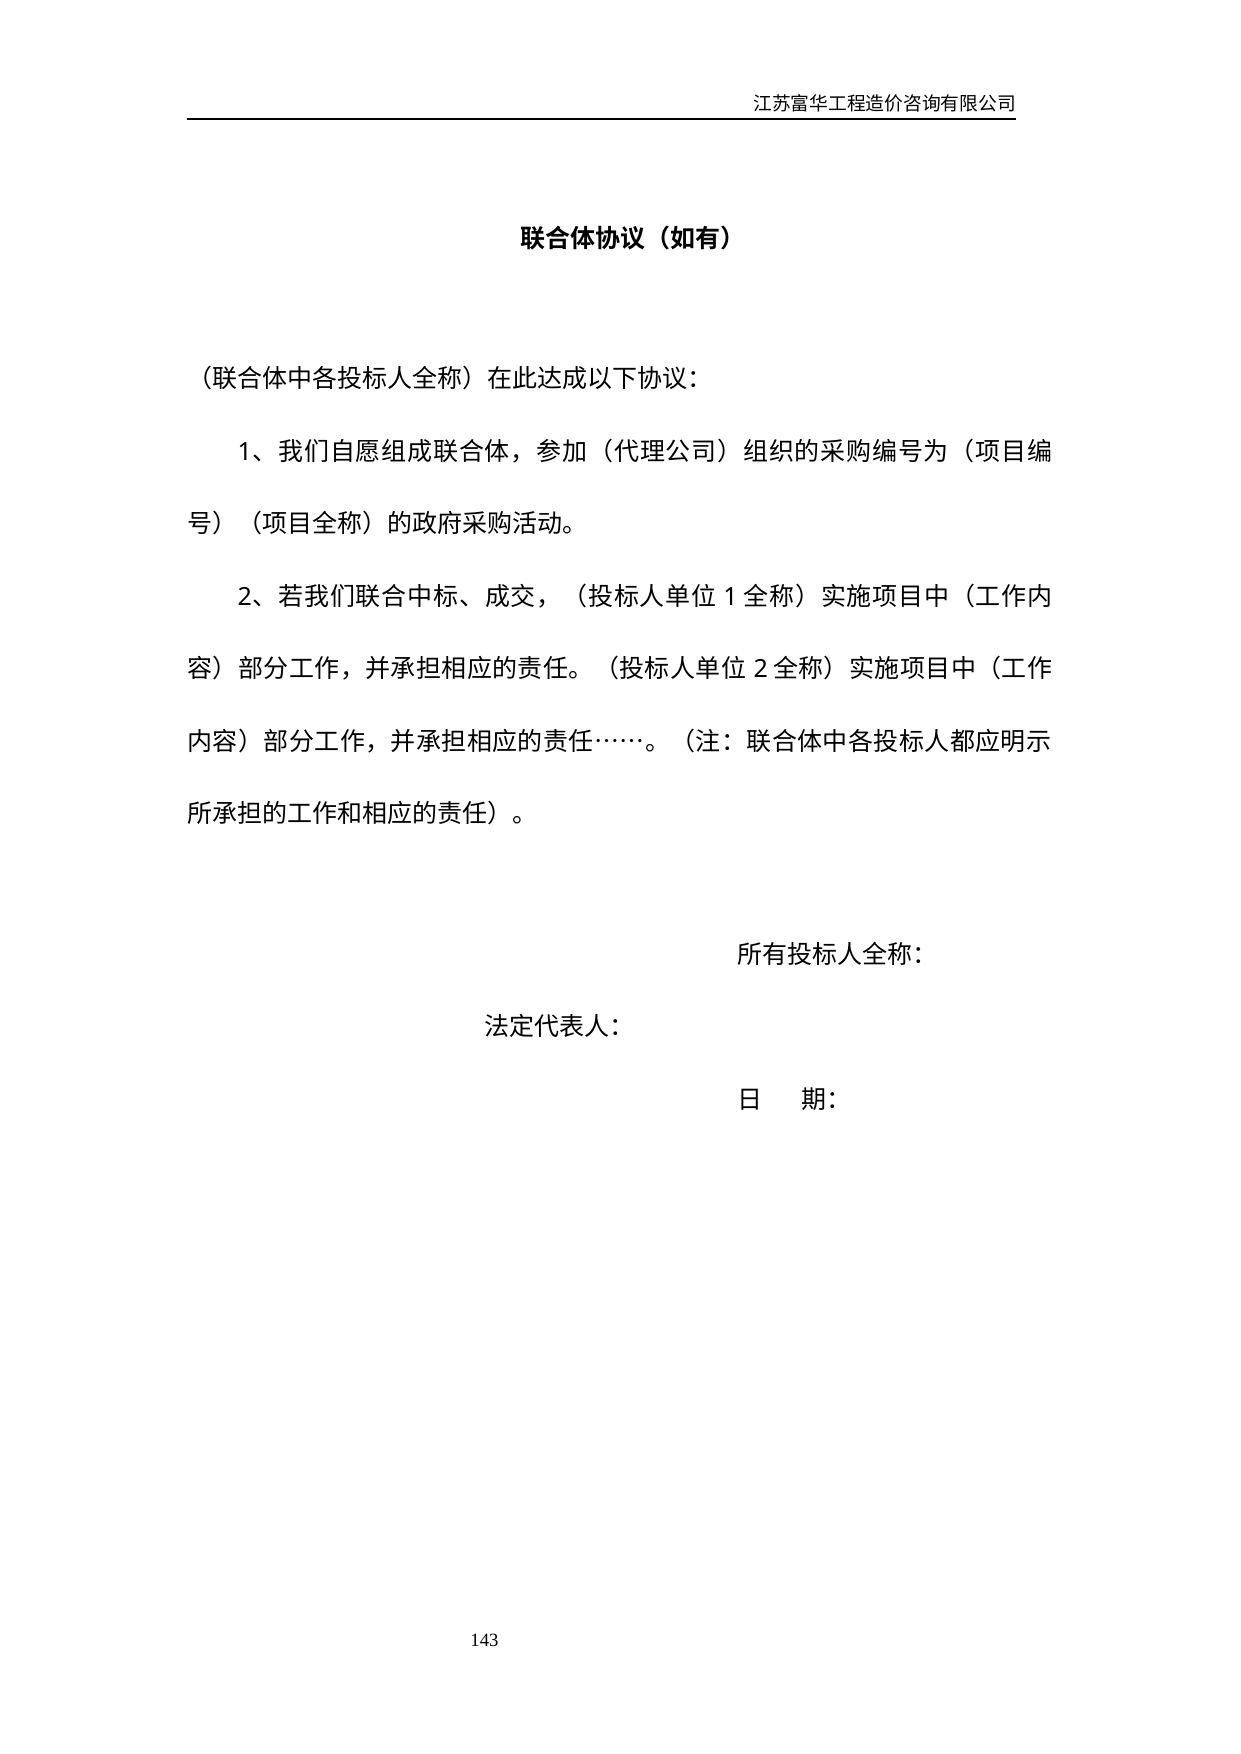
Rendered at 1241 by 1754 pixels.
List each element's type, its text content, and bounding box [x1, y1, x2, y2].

text 日 期： [187, 1079, 1053, 1116]
text 所有投标人全称： [187, 934, 1053, 971]
text 联合体协议（如有） [187, 218, 1053, 254]
text 1、我们自愿组成联合体，参加（代理公司）组织的采购编号为（项目编号）（项目全称）的政府采购活动。 [187, 431, 1053, 540]
text （联合体中各投标人全称）在此达成以下协议： [187, 359, 1053, 395]
text 2、若我们联合中标、成交，（投标人单位1全称）实施项目中（工作内容）部分工作，并承担相应的责任。（投标人单位2全称）实施项目中（工作内容）部分工作，并承担相应的责任……。（注：联合体中各投标人都应明示所承担的工作和相应的责任）。 [187, 576, 1053, 830]
text 法定代表人： [187, 1007, 1053, 1043]
